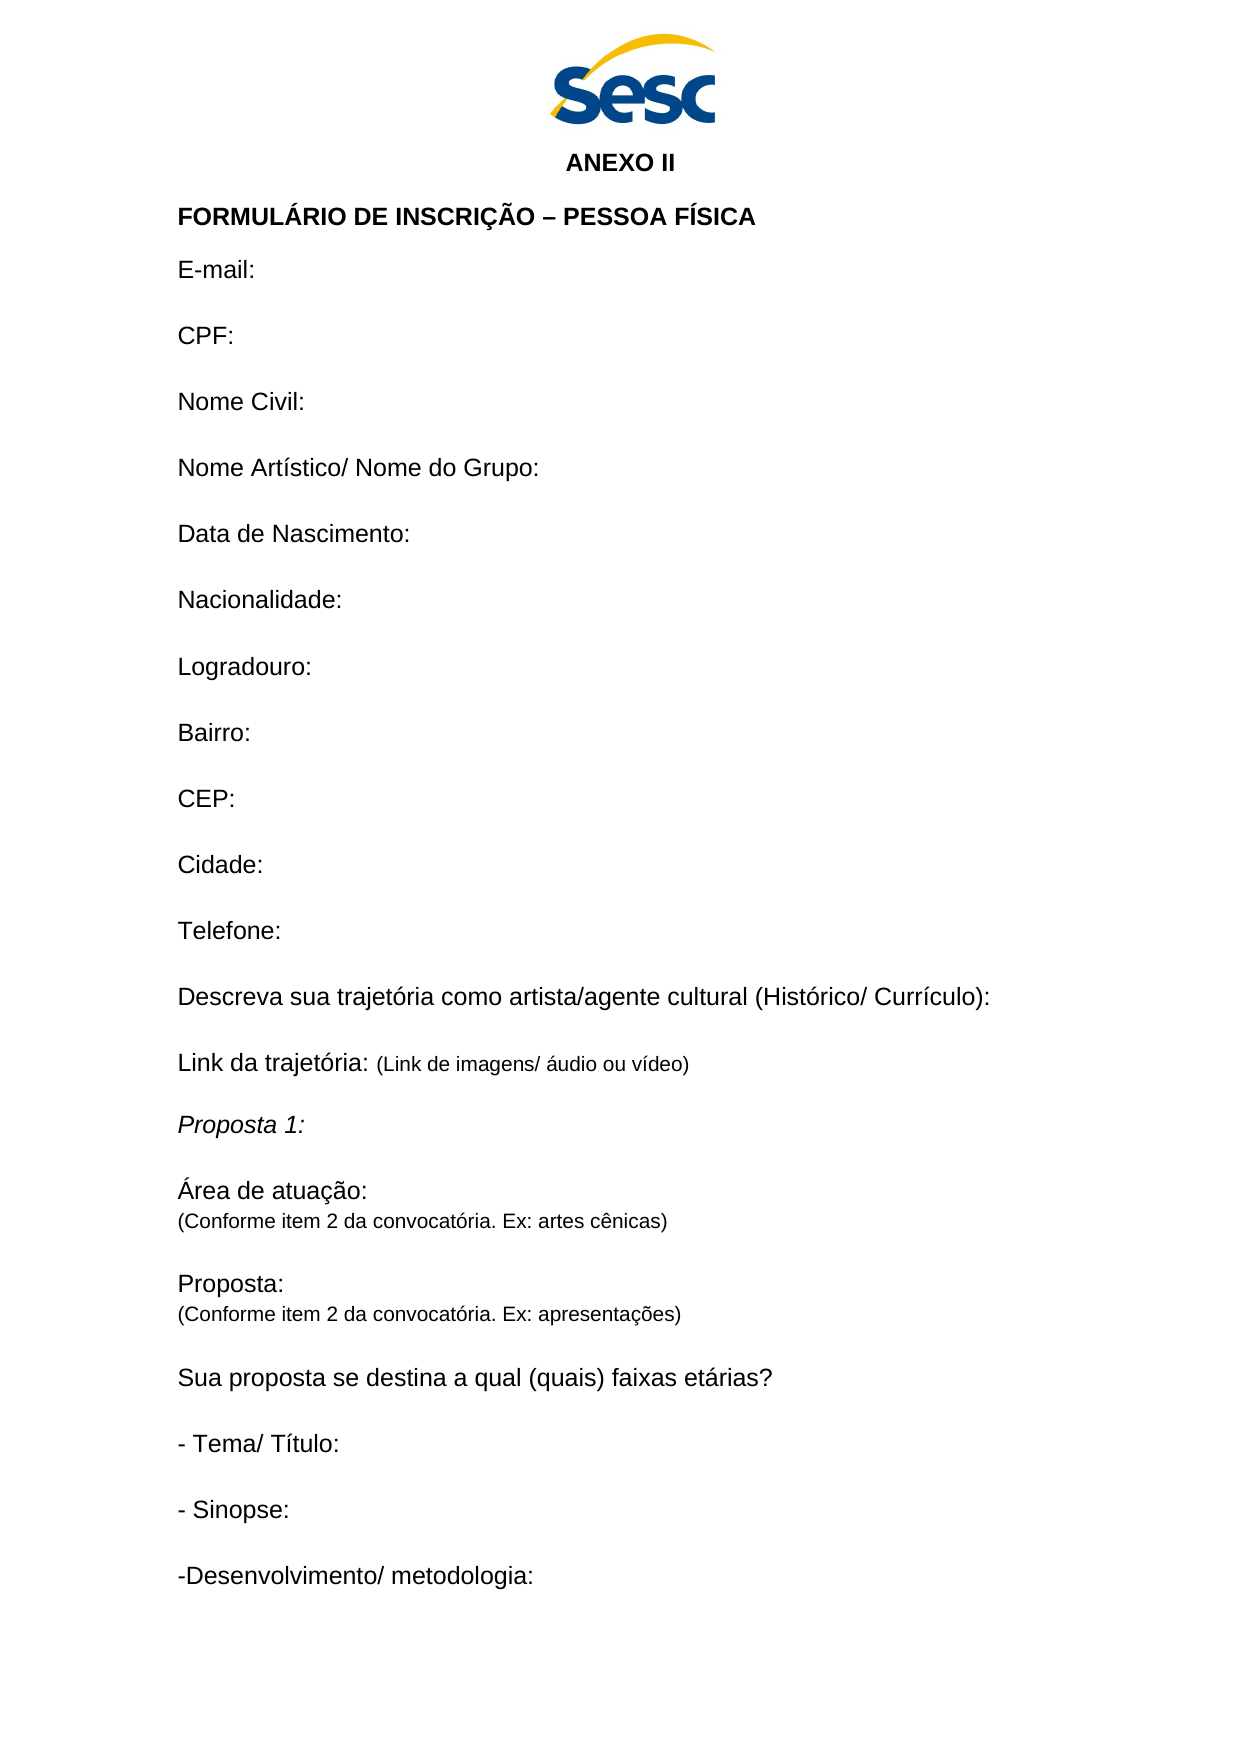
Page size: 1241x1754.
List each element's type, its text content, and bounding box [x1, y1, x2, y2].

text CEP: [177, 751, 1063, 812]
text Logradouro: [177, 618, 1063, 680]
text Nacionalidade: [177, 552, 1063, 614]
text - Sinopse: [177, 1495, 1063, 1523]
text Data de Nascimento: [177, 519, 1063, 548]
text Telefone: [177, 883, 1063, 944]
text -Desenvolvimento/ metodologia: [177, 1561, 1063, 1589]
text Bairro: [177, 684, 1063, 746]
text (Conforme item 2 da convocatória. Ex: apresentações) [177, 1302, 1063, 1326]
text Link da trajetória: (Link de imagens/ áudio ou vídeo) [177, 1048, 1063, 1077]
text FORMULÁRIO DE INSCRIÇÃO – PESSOA FÍSICA [177, 201, 1063, 230]
text - Tema/ Título: [177, 1396, 1063, 1457]
text E-mail: [177, 255, 1063, 284]
picture [547, 29, 724, 132]
text Proposta 1: [177, 1109, 1063, 1138]
text Cidade: [177, 817, 1063, 878]
text Nome Artístico/ Nome do Grupo: [177, 453, 1063, 482]
text CPF: [177, 288, 1063, 350]
text ANEXO II [177, 148, 1063, 176]
text Proposta: [177, 1236, 1063, 1298]
text Descreva sua trajetória como artista/agente cultural (Histórico/ Currículo): [177, 982, 1063, 1011]
text (Conforme item 2 da convocatória. Ex: artes cênicas) [177, 1209, 1063, 1233]
text Nome Civil: [177, 354, 1063, 416]
text Sua proposta se destina a qual (quais) faixas etárias? [177, 1330, 1063, 1391]
text Área de atuação: [177, 1143, 1063, 1204]
